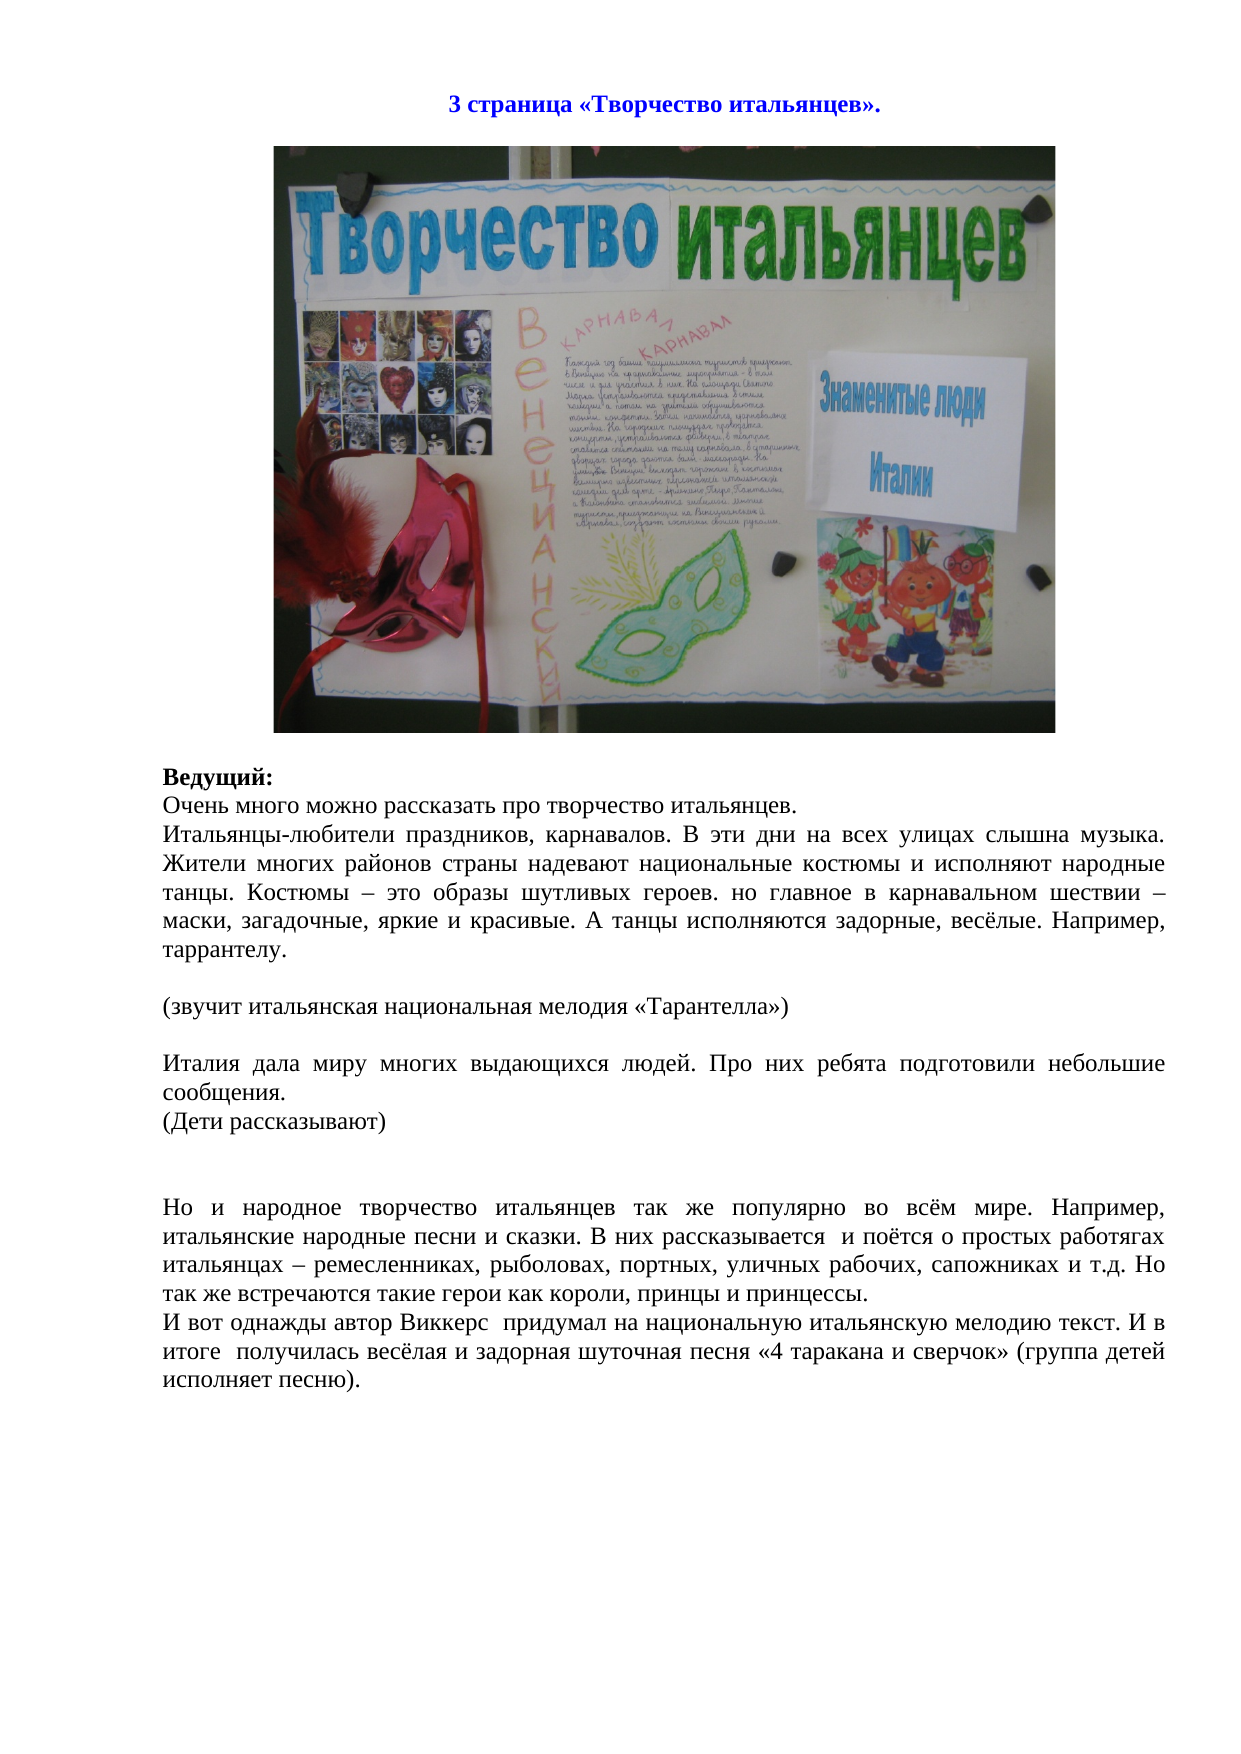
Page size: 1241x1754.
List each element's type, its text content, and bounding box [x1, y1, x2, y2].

text Очень много можно рассказать про творчество итальянцев. [162, 790, 1167, 819]
text 3 страница «Творчество итальянцев». [162, 89, 1167, 117]
text Итальянцы-любители праздников, карнавалов. В эти дни на всех улицах слышна музыка. Жители многих районов страны надевают национальные костюмы и исполняют народные танцы. Костюмы – это образы шутливых героев. но главное в карнавальном шествии – маски, загадочные, яркие и красивые. А танцы исполняются задорные, весёлые. Например, таррантелу. [162, 819, 1167, 963]
text (Дети рассказывают) [162, 1106, 1167, 1134]
text Италия дала миру многих выдающихся людей. Про них ребята подготовили небольшие сообщения. [162, 1048, 1167, 1106]
text Но и народное творчество итальянцев так же популярно во всём мире. Например, итальянские народные песни и сказки. В них рассказывается и поётся о простых работягах итальянцах – ремесленниках, рыболовах, портных, уличных рабочих, сапожниках и т.д. Но так же встречаются такие герои как короли, принцы и принцессы. [162, 1192, 1167, 1307]
text (звучит итальянская национальная мелодия «Тарантелла») [162, 991, 1167, 1019]
text Ведущий: [162, 762, 1167, 790]
text И вот однажды автор Виккерс придумал на национальную итальянскую мелодию текст. И в итоге получилась весёлая и задорная шуточная песня «4 таракана и сверчок» (группа детей исполняет песню). [162, 1307, 1167, 1393]
picture [273, 146, 1056, 733]
